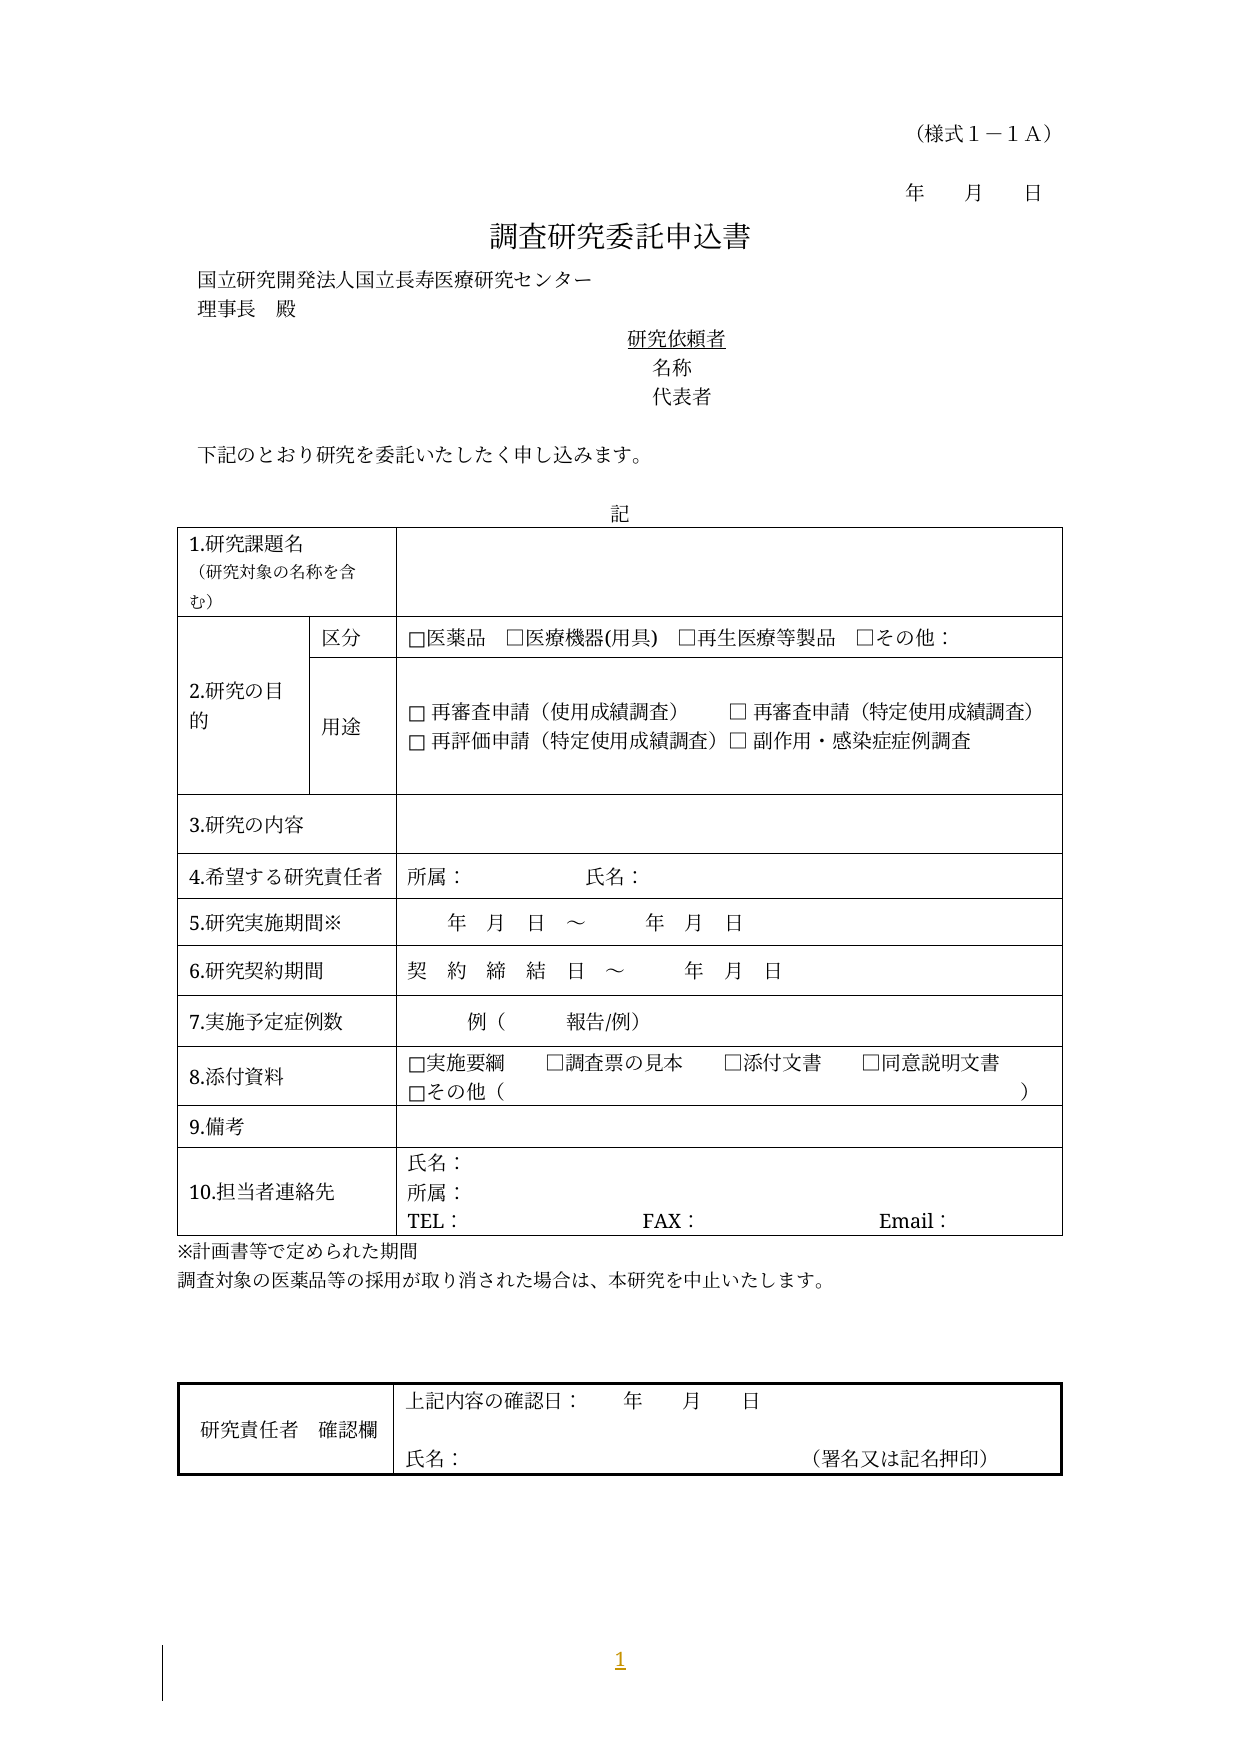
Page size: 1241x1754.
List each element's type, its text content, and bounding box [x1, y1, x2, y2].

table_cell 契 約 締 結 日 ～ 年 月 日 [397, 946, 1062, 994]
table_cell 2.研究の目的 [178, 617, 309, 793]
table_cell 4.希望する研究責任者 [178, 854, 396, 898]
text 下記のとおり研究を委託いたしたく申し込みます。 [177, 439, 1063, 469]
table_cell 3.研究の内容 [178, 795, 396, 853]
text ※計画書等で定められた期間 [177, 1236, 1063, 1265]
text 理事長 殿 [177, 294, 1063, 323]
table_cell 8.添付資料 [178, 1047, 396, 1105]
table_header 1.研究課題名 （研究対象の名称を含む） [178, 528, 396, 616]
table_cell [397, 1106, 1062, 1147]
table_header 研究責任者 確認欄 [180, 1385, 393, 1473]
text 名称 [316, 352, 1063, 381]
text 調査対象の医薬品等の採用が取り消された場合は、本研究を中止いたします。 [177, 1265, 1063, 1294]
table_cell 6.研究契約期間 [178, 946, 396, 994]
table_cell 9.備考 [178, 1106, 396, 1147]
table_cell 所属： 氏名： [397, 854, 1062, 898]
text 国立研究開発法人国立長寿医療研究センター [177, 264, 1063, 294]
table_cell 5.研究実施期間※ [178, 899, 396, 945]
table_header [397, 528, 1062, 616]
subtitle 記 [177, 498, 1063, 527]
text （様式１－１Ａ） [177, 119, 1063, 148]
table_cell 用途 [310, 658, 396, 793]
table_cell 区分 [310, 617, 396, 657]
text 研究依頼者 [177, 323, 1063, 352]
table_cell □実施要綱 □調査票の見本 □添付文書 □同意説明文書 □その他（ ） [397, 1047, 1062, 1105]
table_cell 年 月 日 ～ 年 月 日 [397, 899, 1062, 945]
table_cell 10.担当者連絡先 [178, 1148, 396, 1235]
table_cell 例（ 報告/例） [397, 996, 1062, 1046]
text 代表者 [177, 381, 1063, 410]
table_cell □医薬品 □医療機器(用具) □再生医療等製品 □その他： [397, 617, 1062, 657]
table_header 上記内容の確認日： 年 月 日 氏名： （署名又は記名押印） [394, 1385, 1060, 1473]
subtitle 調査研究委託申込書 [177, 206, 1063, 264]
table_cell □ 再審査申請（使用成績調査） □ 再審査申請（特定使用成績調査） □ 再評価申請（特定使用成績調査）□ 副作用・感染症症例調査 [397, 658, 1062, 793]
text 年 月 日 [177, 177, 1043, 206]
table_cell 7.実施予定症例数 [178, 996, 396, 1046]
table_cell 氏名： 所属： TEL： FAX： Email： [397, 1148, 1062, 1235]
table_cell [397, 795, 1062, 853]
